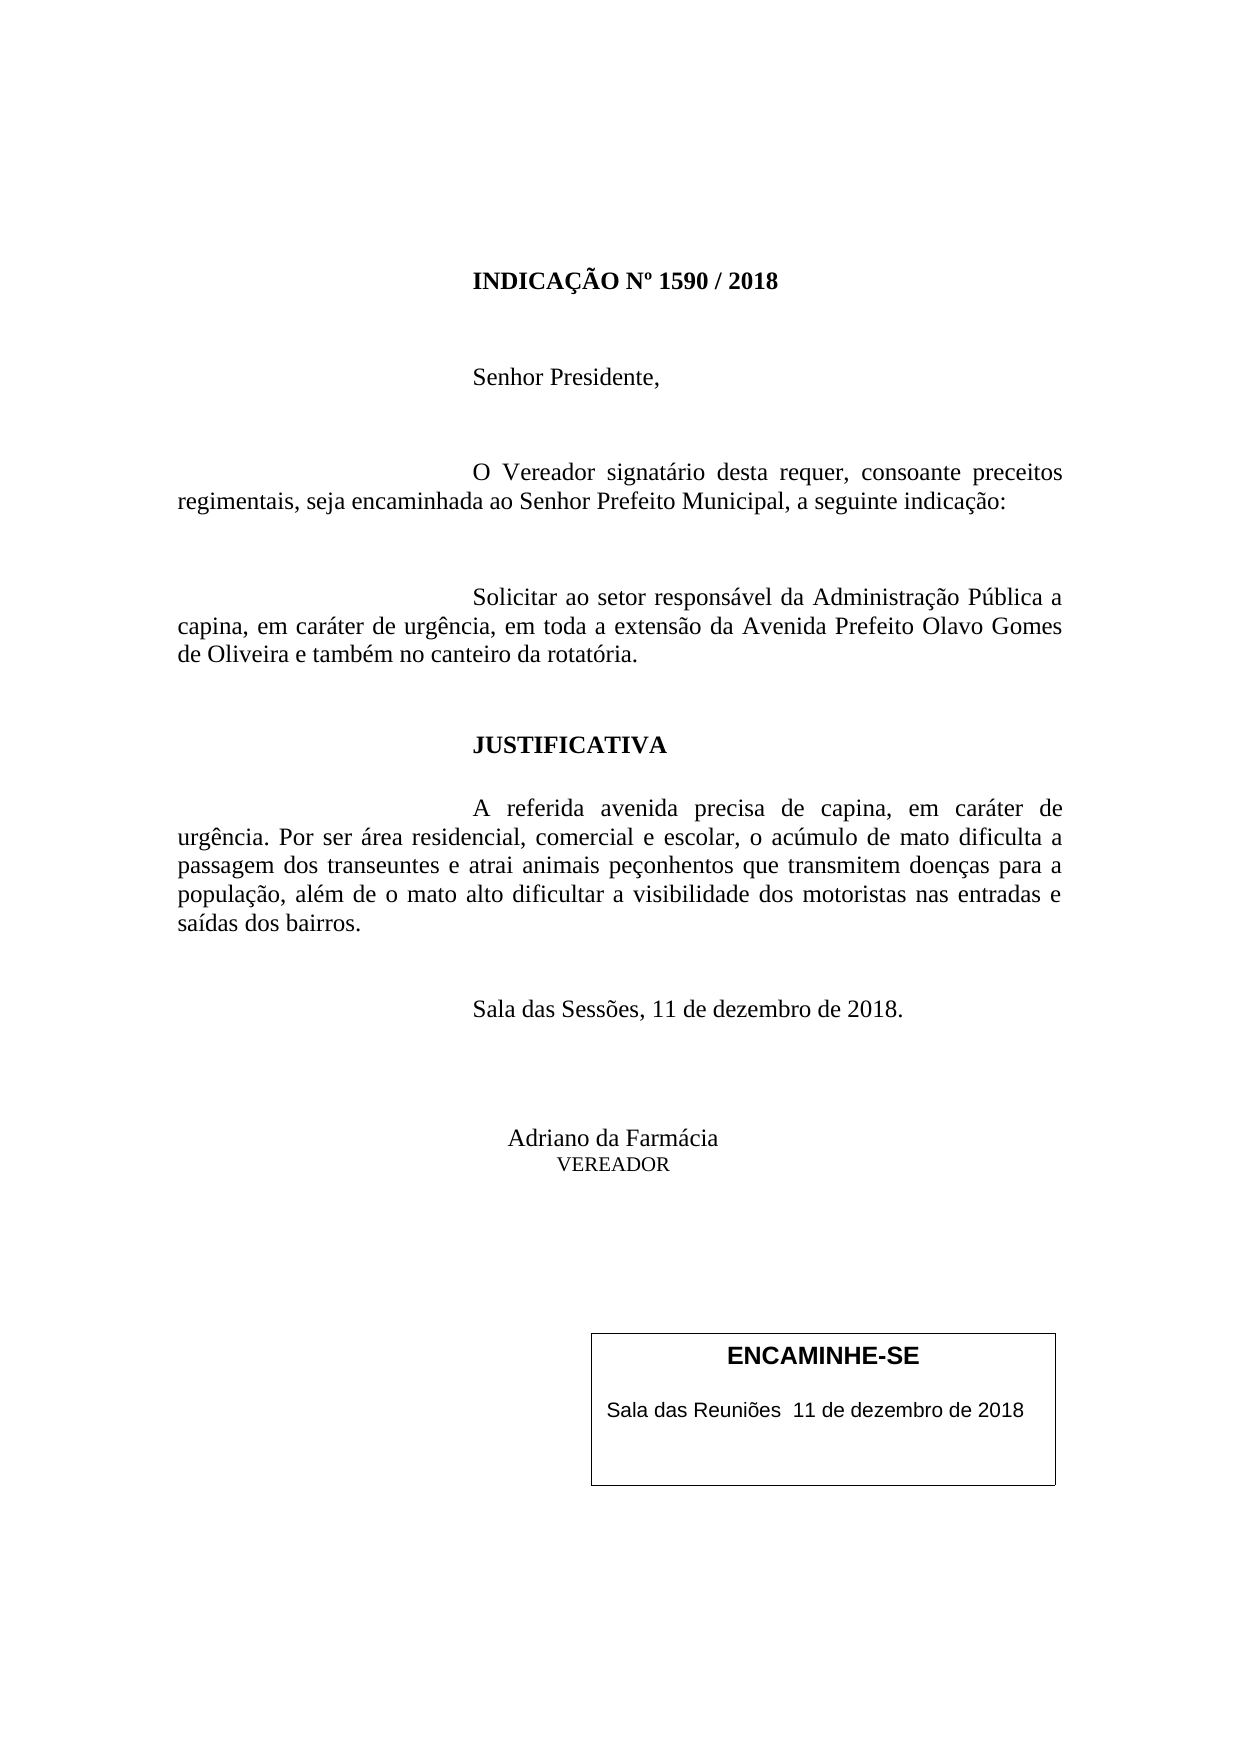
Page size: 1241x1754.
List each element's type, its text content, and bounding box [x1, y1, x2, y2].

text A referida avenida precisa de capina, em caráter de urgência. Por ser área residencial, comercial e escolar, o acúmulo de mato dificulta a passagem dos transeuntes e atrai animais peçonhentos que transmitem doenças para a população, além de o mato alto dificultar a visibilidade dos motoristas nas entradas e saídas dos bairros. [177, 793, 1063, 937]
text JUSTIFICATIVA [177, 731, 1004, 759]
text INDICAÇÃO Nº 1590 / 2018 [472, 266, 1063, 294]
text Senhor Presidente, [472, 362, 1063, 390]
table_header Adriano da Farmácia [170, 1124, 1056, 1152]
text Solicitar ao setor responsável da Administração Pública a capina, em caráter de urgência, em toda a extensão da Avenida Prefeito Olavo Gomes de Oliveira e também no canteiro da rotatória. [177, 582, 1063, 668]
text O Vereador signatário desta requer, consoante preceitos regimentais, seja encaminhada ao Senhor Prefeito Municipal, a seguinte indicação: [177, 457, 1063, 515]
table_cell VEREADOR [170, 1152, 1056, 1181]
text Sala das Sessões, 11 de dezembro de 2018. [472, 994, 1063, 1023]
